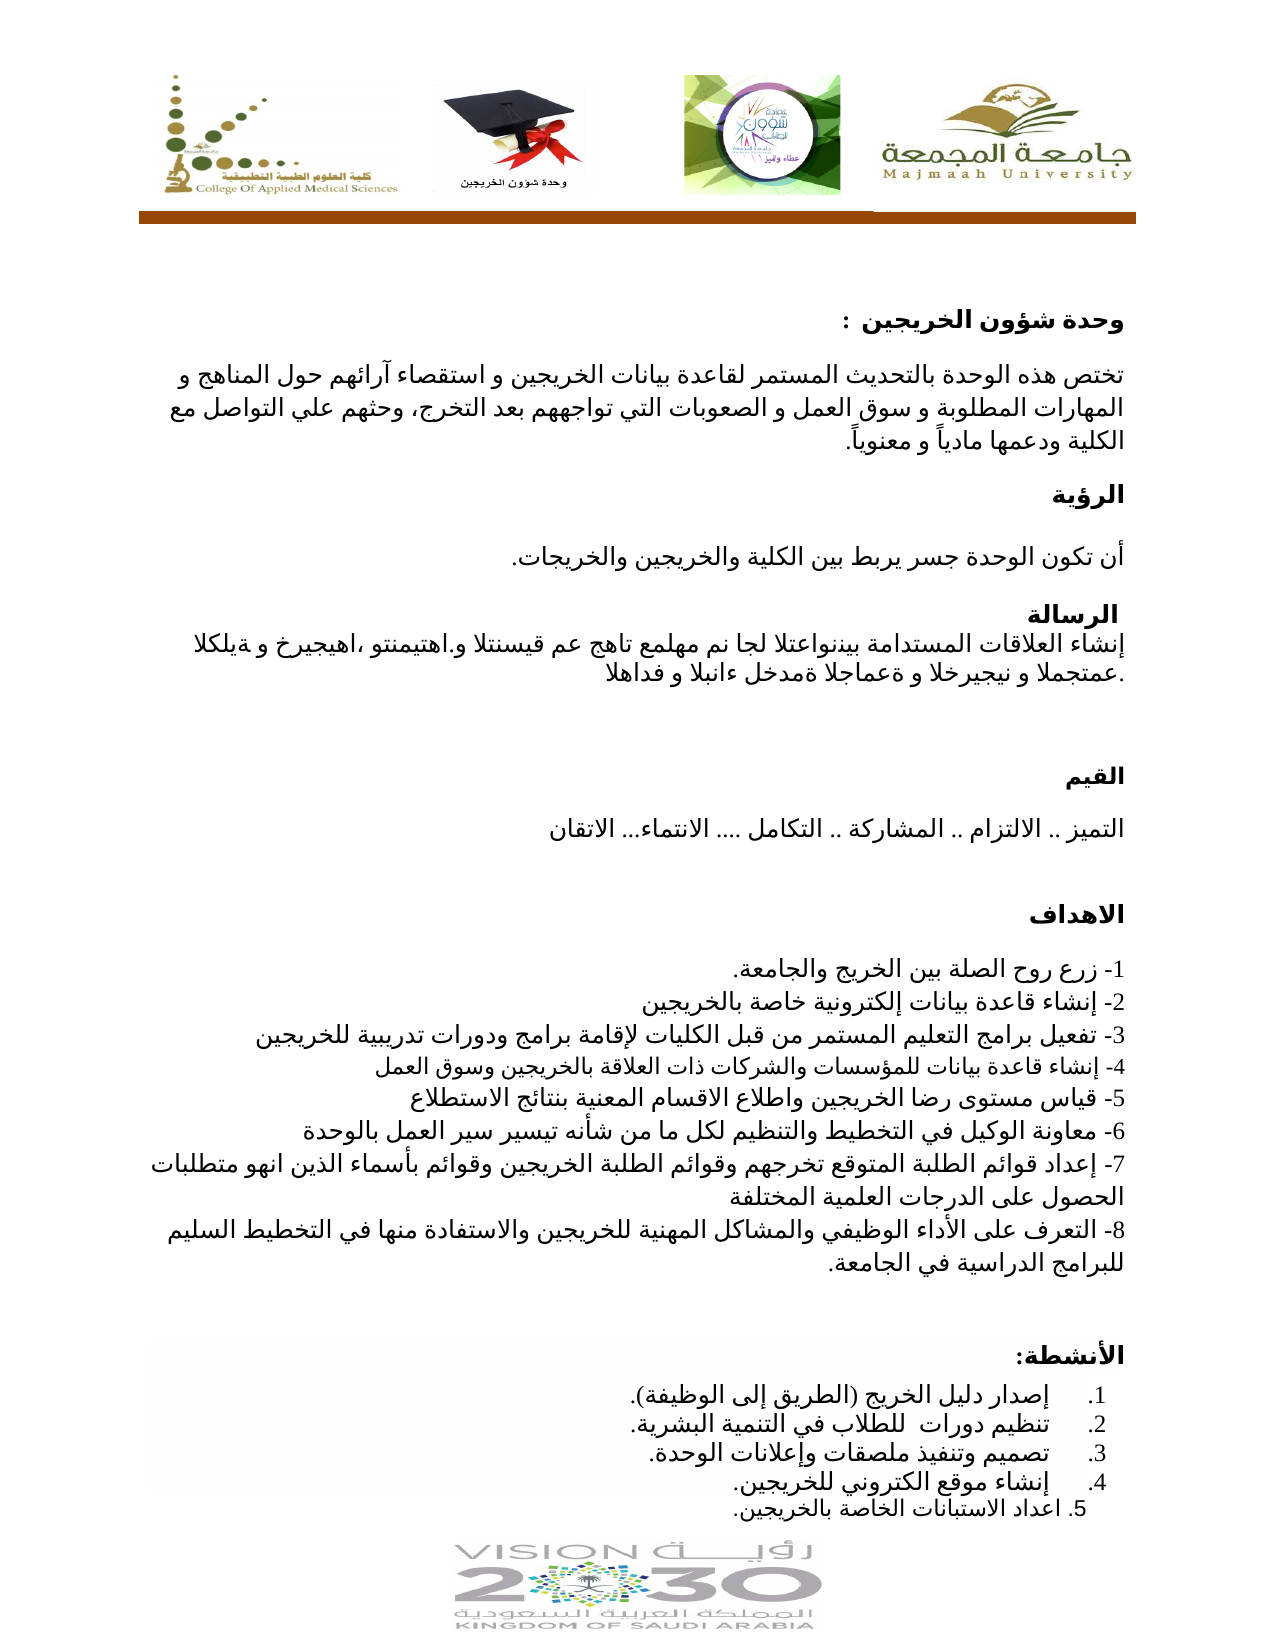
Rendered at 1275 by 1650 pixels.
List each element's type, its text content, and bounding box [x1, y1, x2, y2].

text 3- تفعيل برامج التعليم المستمر من قبل الكليات لإقامة برامج ودورات تدريبية للخريجين [150, 1020, 1125, 1048]
text الرؤية [150, 480, 1125, 509]
picture [150, 75, 403, 195]
text 2- إنشاء قاعدة بيانات إلكترونية خاصة بالخريجين [200, 987, 1125, 1016]
picture [684, 75, 841, 195]
list تنظيم دورات للطلاب في التنمية البشرية. [150, 1409, 1087, 1438]
text أن تكون الوحدة جسر يربط بين الكلية والخريجين والخريجات. [150, 542, 1125, 571]
picture [431, 75, 598, 195]
text وحدة شؤون الخريجين : [150, 305, 1125, 334]
text 7- إعداد قوائم الطلبة المتوقع تخرجهم وقوائم الطلبة الخريجين وقوائم بأسماء الذين انهو متطلبات الحصول على الدرجات العلمية المختلفة [150, 1149, 1125, 1211]
text 1- زرع‭ ‬روح‭ ‬الصلة‭ ‬بين‭ ‬الخريج‭ ‬والجامعة‭.‬ [200, 954, 1125, 982]
text التميز .. الالتزام .. المشاركة .. التكامل .... الانتماء... الاتقان [150, 814, 1125, 842]
text ‬إنشاء‭ ‬العلاقات‭ ‬المستدامة‭ ‬بين‭الكلية‭ ‬و‭ ‬خريجيها، ‭‬وتنميتها‭.‬و التنسيق مع جهات عملهم من اجل التعاون الهادف و البناء لخدمة الجامعة و الخريجين و المجتمع. [150, 629, 1125, 687]
text 5- قياس مستوى رضا الخريجين واطلاع الاقسام المعنية بنتائج الاستطلاع [150, 1083, 1125, 1112]
list تصميم وتنفيذ ملصقات وإعلانات الوحدة. [150, 1438, 1087, 1467]
text الاهداف [150, 900, 1125, 929]
picture [451, 1540, 826, 1629]
text 5. اعداد الاستبانات الخاصة بالخريجين. [150, 1495, 1125, 1522]
text 8- التعرف على الأداء الوظيفي والمشاكل المهنية للخريجين والاستفادة منها في التخطيط السليم للبرامج الدراسية في الجامعة. [150, 1215, 1125, 1277]
text تختص هذه الوحدة بالتحديث المستمر لقاعدة بيانات الخريجين و استقصاء آرائهم حول المناهج و المهارات المطلوبة و سوق العمل و الصعوبات التي تواجههم بعد التخرج، وحثهم علي التواصل مع الكلية ودعمها مادياً و معنوياً. [150, 360, 1125, 455]
picture [873, 75, 1137, 212]
text الأنشطة: [150, 1341, 1125, 1370]
text 4- إنشاء قاعدة بيانات للمؤسسات والشركات ذات العلاقة بالخريجين وسوق العمل [150, 1053, 1125, 1079]
text 6- معاونة الوكيل في التخطيط والتنظيم لكل ما من شأنه تيسير سير العمل بالوحدة [150, 1116, 1125, 1145]
text الرسالة [150, 600, 1125, 629]
list إنشاء موقع الكتروني للخريجين. [150, 1467, 1087, 1495]
list إصدار دليل الخريج (الطريق إلى الوظيفة). [150, 1380, 1087, 1409]
text القيم [150, 763, 1125, 789]
